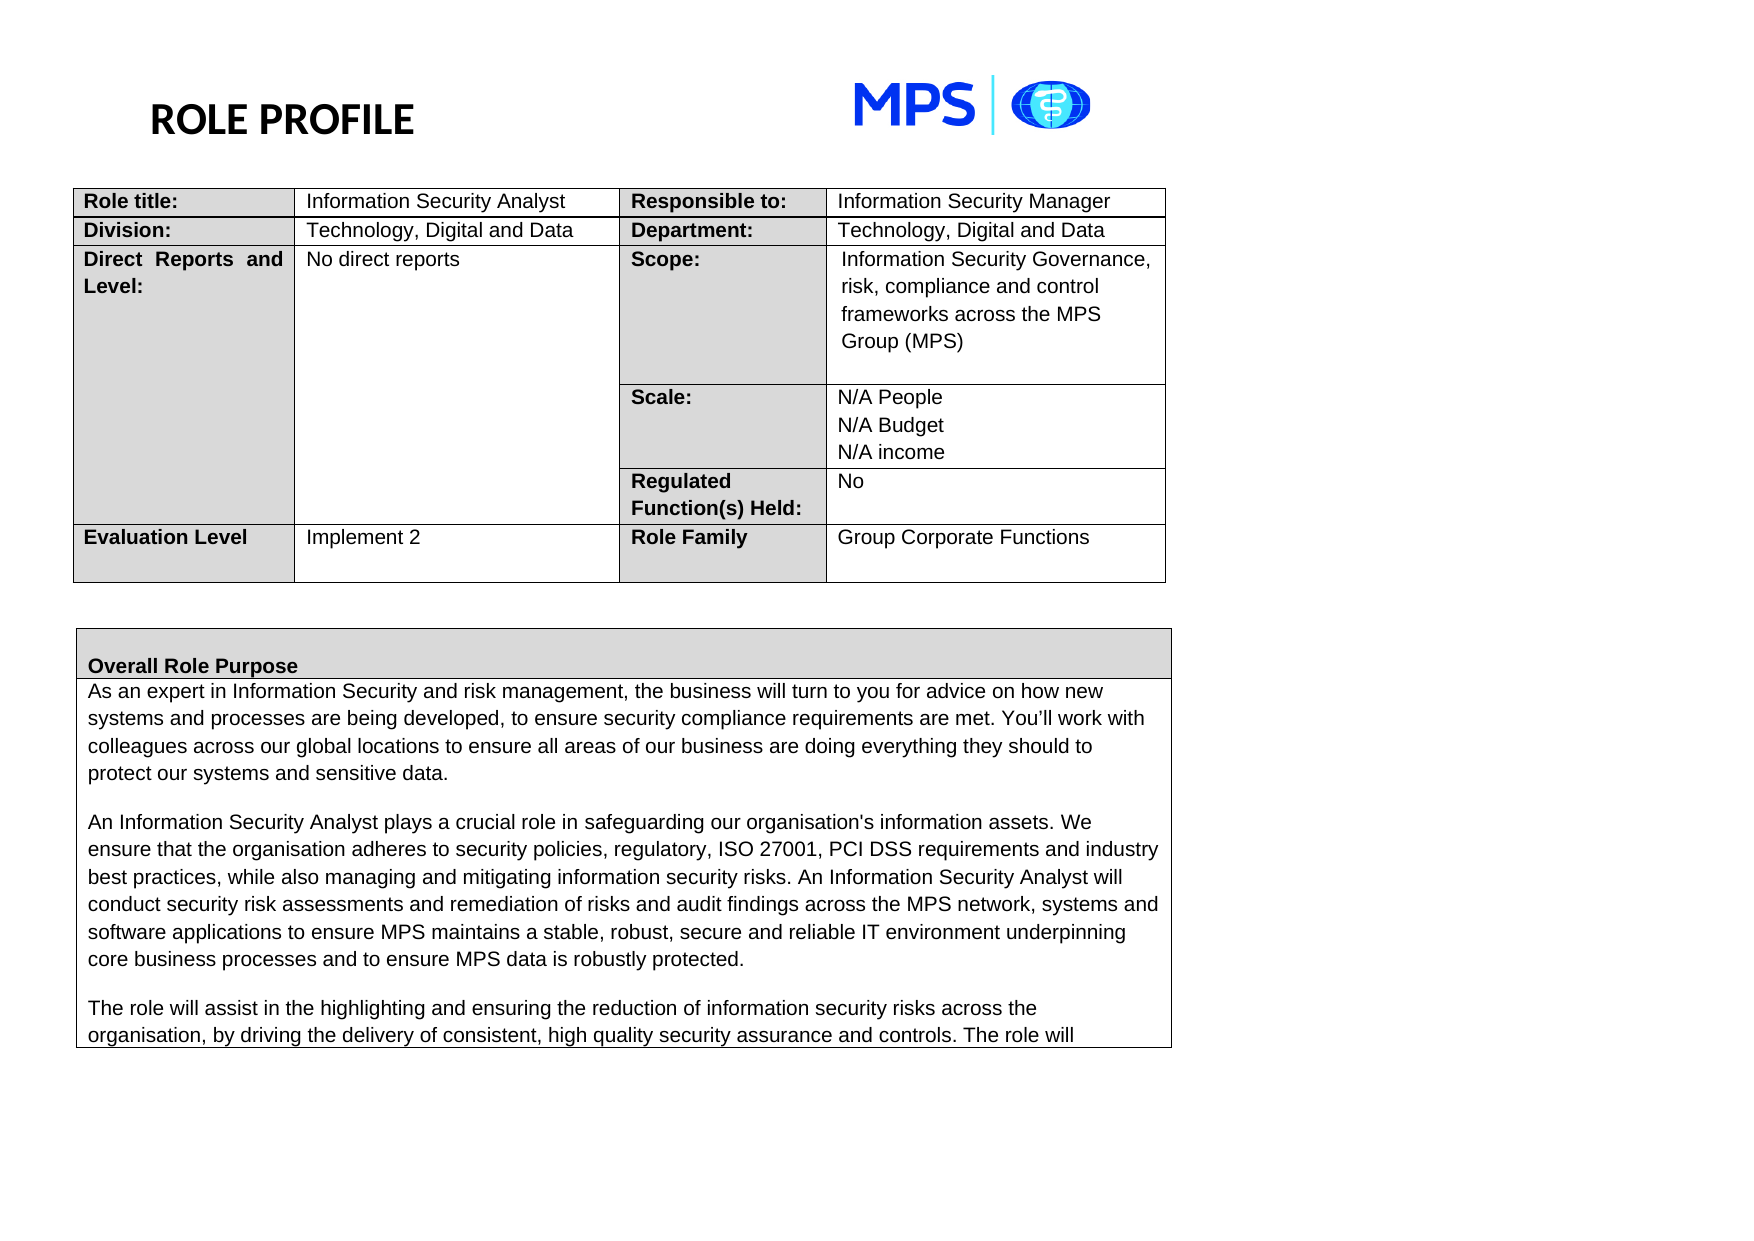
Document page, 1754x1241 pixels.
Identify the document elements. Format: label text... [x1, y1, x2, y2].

table_cell Regulated Function(s) Held: [620, 469, 826, 524]
table_header Responsible to: [620, 189, 826, 216]
picture [854, 75, 1091, 135]
table_cell No [827, 469, 1165, 524]
table_cell Implement 2 [295, 525, 619, 582]
table_header Information Security Manager [827, 189, 1165, 216]
table_cell Scope: [620, 246, 826, 384]
table_cell Division: [74, 218, 294, 245]
table_cell Information Security Governance, risk, compliance and control frameworks across the MPS Group (MPS) [827, 246, 1165, 384]
table_cell No direct reports [295, 246, 619, 524]
table_cell Direct Reports and Level: [74, 246, 294, 524]
table_cell Department: [620, 218, 826, 245]
table_cell Scale: [620, 385, 826, 468]
table_header Role title: [74, 189, 294, 216]
table_cell Role Family [620, 525, 826, 582]
table_cell Evaluation Level [74, 525, 294, 582]
table_cell Group Corporate Functions [827, 525, 1165, 582]
table_cell Technology, Digital and Data [295, 218, 619, 245]
table_header Overall Role Purpose [77, 629, 1171, 678]
table_header Information Security Analyst [295, 189, 619, 216]
table_cell Technology, Digital and Data [827, 218, 1165, 245]
table_cell N/A People N/A Budget N/A income [827, 385, 1165, 468]
